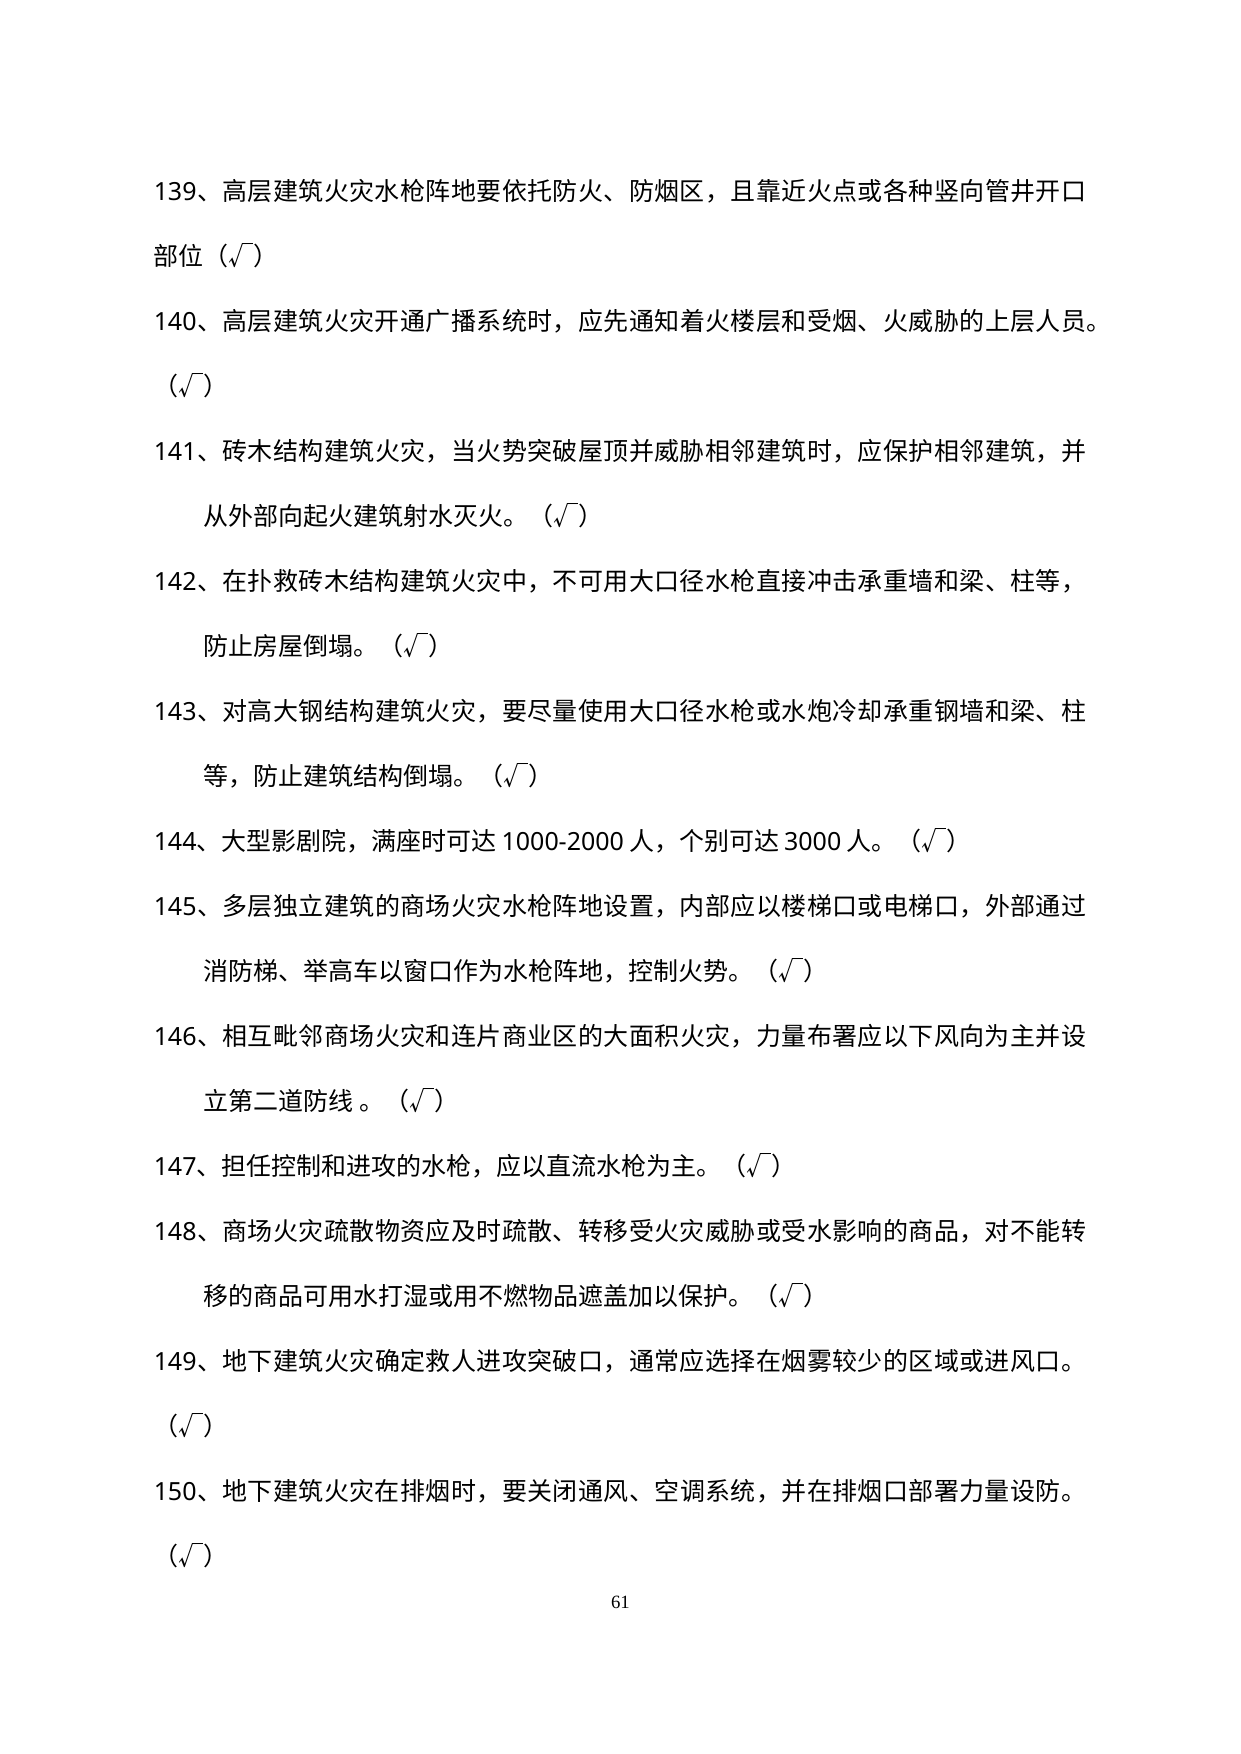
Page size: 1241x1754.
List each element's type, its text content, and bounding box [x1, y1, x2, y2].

text 141、砖木结构建筑火灾，当火势突破屋顶并威胁相邻建筑时，应保护相邻建筑，并从外部向起火建筑射水灭火。（√） [153, 417, 1087, 547]
text 147、担任控制和进攻的水枪，应以直流水枪为主。（√） [153, 1132, 1087, 1197]
text 144、大型影剧院，满座时可达1000-2000人，个别可达3000人。（√） [153, 807, 1087, 872]
text 143、对高大钢结构建筑火灾，要尽量使用大口径水枪或水炮冷却承重钢墙和梁、柱等，防止建筑结构倒塌。（√） [153, 677, 1087, 807]
text 140、高层建筑火灾开通广播系统时，应先通知着火楼层和受烟、火威胁的上层人员。（√） [153, 287, 1087, 417]
text 150、地下建筑火灾在排烟时，要关闭通风、空调系统，并在排烟口部署力量设防。（√） [153, 1457, 1087, 1587]
text 148、商场火灾疏散物资应及时疏散、转移受火灾威胁或受水影响的商品，对不能转移的商品可用水打湿或用不燃物品遮盖加以保护。（√） [153, 1197, 1087, 1327]
text 145、多层独立建筑的商场火灾水枪阵地设置，内部应以楼梯口或电梯口，外部通过消防梯、举高车以窗口作为水枪阵地，控制火势。（√） [153, 872, 1087, 1002]
text 139、高层建筑火灾水枪阵地要依托防火、防烟区，且靠近火点或各种竖向管井开口部位（√） [153, 157, 1087, 287]
text 149、地下建筑火灾确定救人进攻突破口，通常应选择在烟雾较少的区域或进风口。（√） [153, 1327, 1087, 1457]
text 146、相互毗邻商场火灾和连片商业区的大面积火灾，力量布署应以下风向为主并设立第二道防线 。（√） [153, 1002, 1087, 1132]
text 142、在扑救砖木结构建筑火灾中，不可用大口径水枪直接冲击承重墙和梁、柱等，防止房屋倒塌。（√） [153, 547, 1087, 677]
